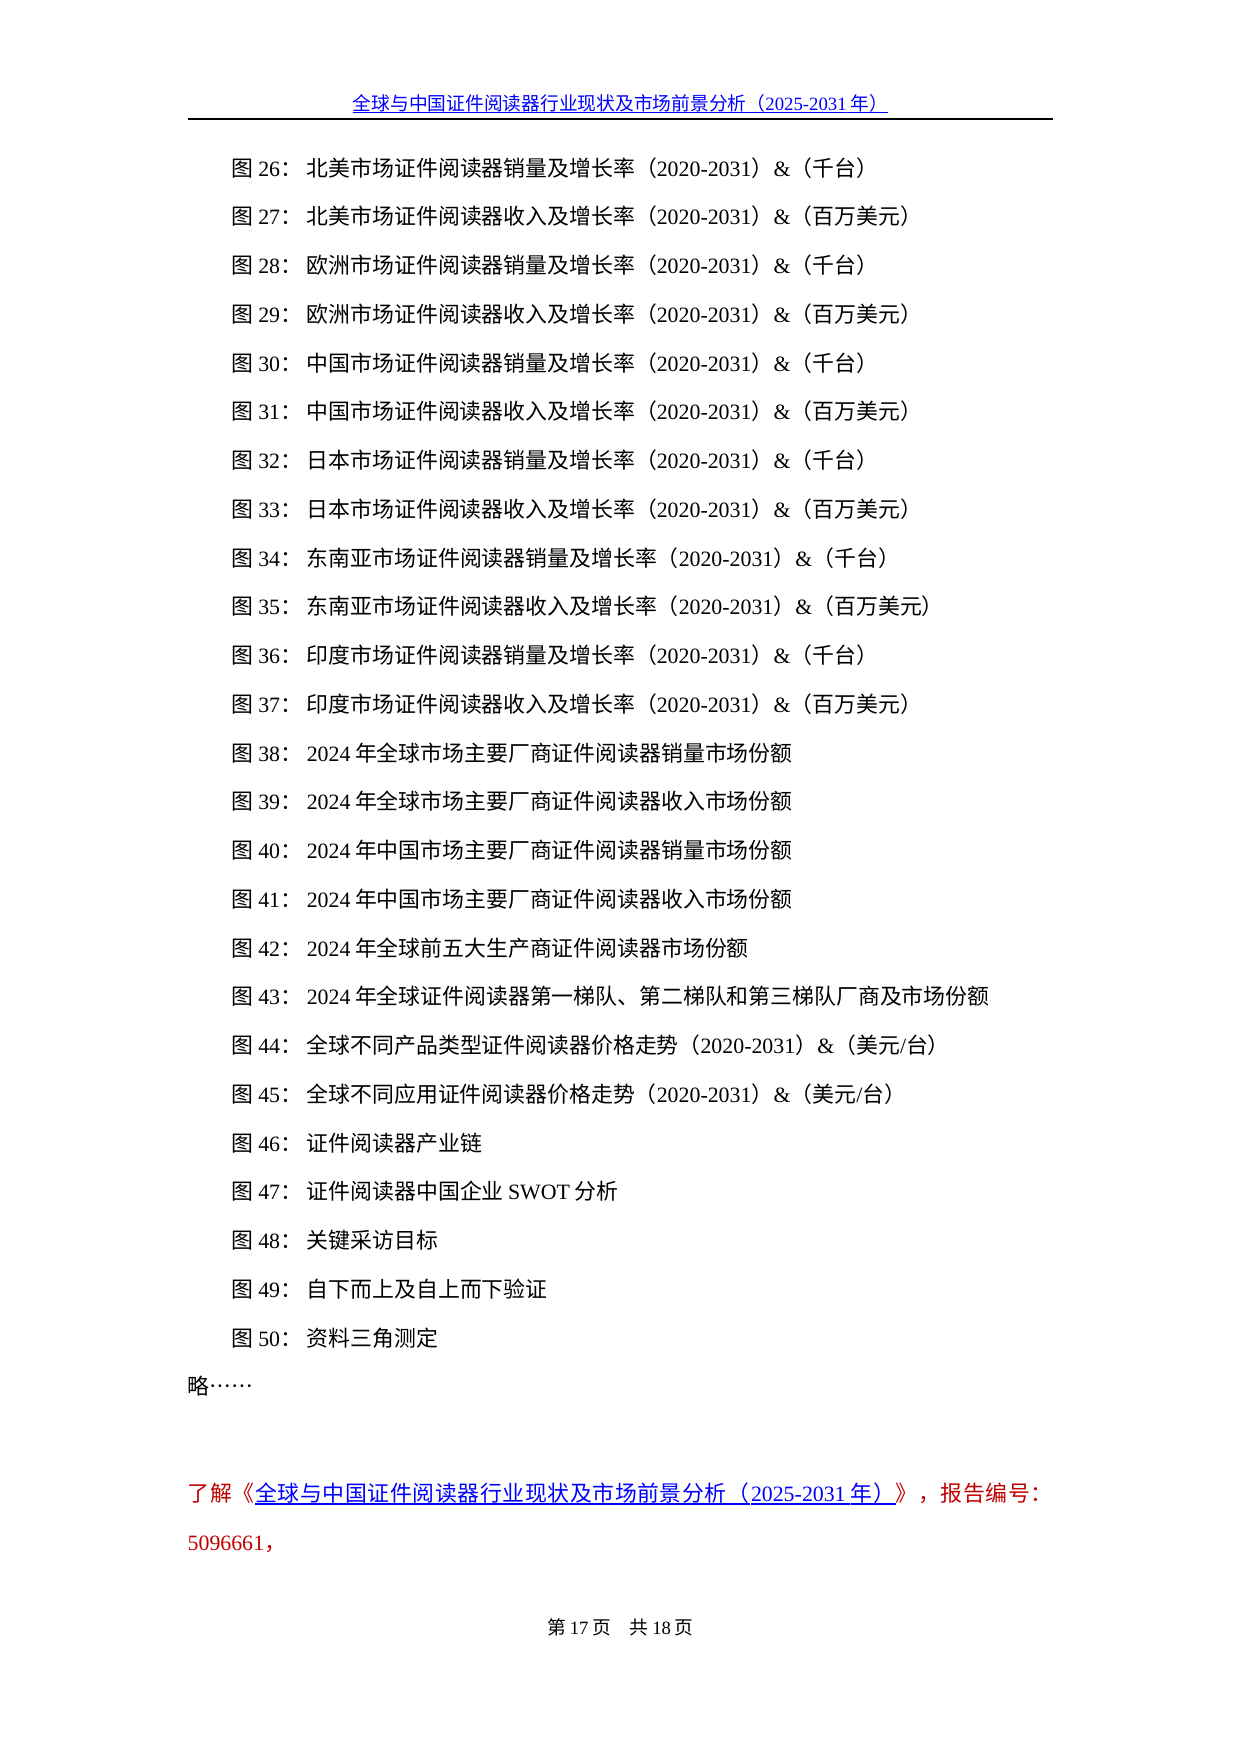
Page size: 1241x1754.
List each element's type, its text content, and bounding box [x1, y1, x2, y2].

text 了解《全球与中国证件阅读器行业现状及市场前景分析（2025-2031年）》，报告编号：5096661， [187, 1475, 1053, 1557]
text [187, 150, 1053, 1401]
